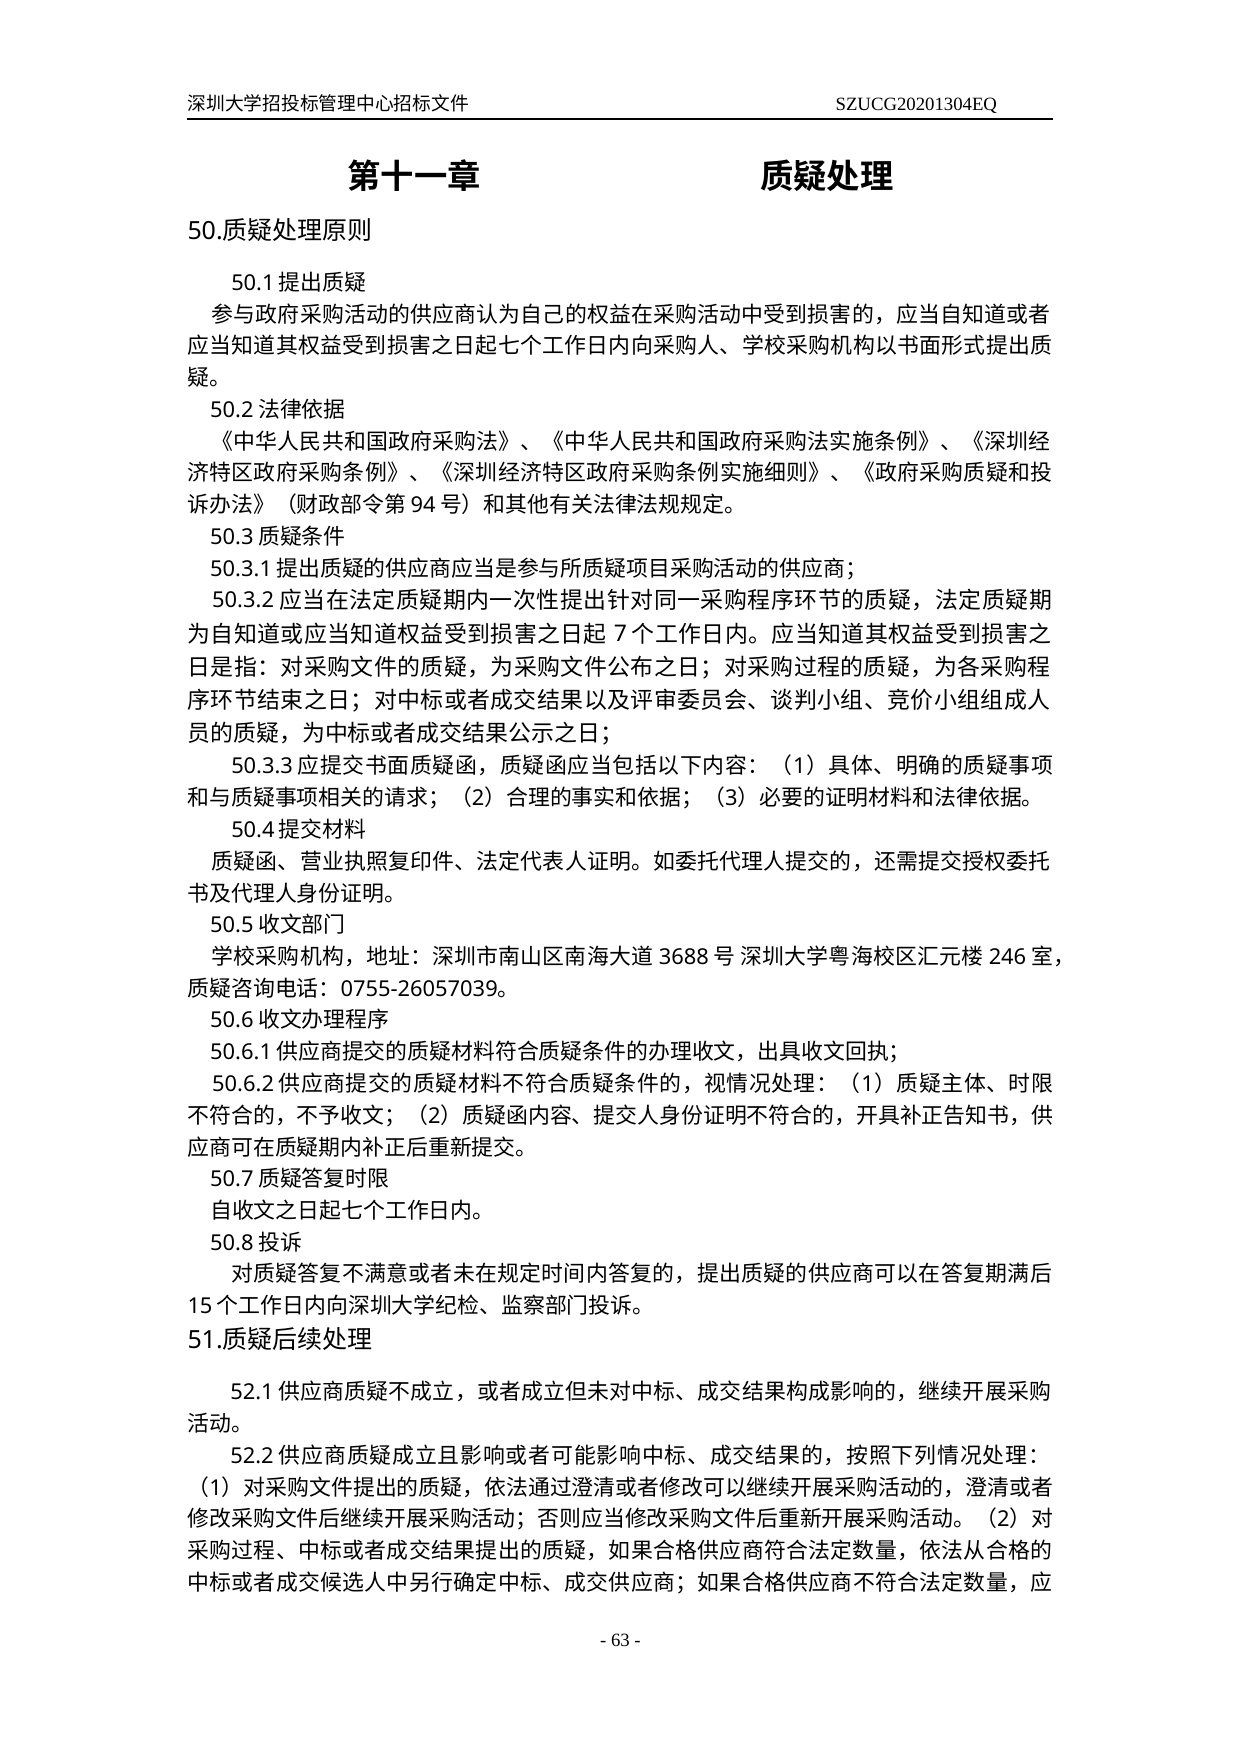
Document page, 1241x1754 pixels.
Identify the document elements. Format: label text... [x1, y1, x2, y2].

text 参与政府采购活动的供应商认为自己的权益在采购活动中受到损害的，应当自知道或者应当知道其权益受到损害之日起七个工作日内向采购人、学校采购机构以书面形式提出质疑。 [187, 297, 1053, 392]
text 《中华人民共和国政府采购法》、《中华人民共和国政府采购法实施条例》、《深圳经济特区政府采购条例》、《深圳经济特区政府采购条例实施细则》、《政府采购质疑和投诉办法》（财政部令第94号）和其他有关法律法规规定。 [187, 424, 1053, 519]
list 质疑处理 [187, 150, 1053, 198]
text 50.7质疑答复时限 [187, 1161, 1053, 1193]
text 学校采购机构，地址：深圳市南山区南海大道3688号 深圳大学粤海校区汇元楼246室，质疑咨询电话：0755-26057039。 [187, 939, 1053, 1002]
text 50.6.1供应商提交的质疑材料符合质疑条件的办理收文，出具收文回执； [187, 1034, 1053, 1066]
text 50.8投诉 [187, 1225, 1053, 1256]
text 50.4提交材料 [187, 812, 1053, 844]
text 对质疑答复不满意或者未在规定时间内答复的，提出质疑的供应商可以在答复期满后15个工作日内向深圳大学纪检、监察部门投诉。 [187, 1256, 1053, 1320]
text 52.1供应商质疑不成立，或者成立但未对中标、成交结果构成影响的，继续开展采购活动。 [187, 1374, 1053, 1438]
text 51.质疑后续处理 [187, 1320, 1053, 1356]
text 50.5收文部门 [187, 907, 1053, 939]
text 自收文之日起七个工作日内。 [187, 1193, 1053, 1225]
text 50.1提出质疑 [187, 265, 1053, 297]
text 50.3.3应提交书面质疑函，质疑函应当包括以下内容：（1）具体、明确的质疑事项和与质疑事项相关的请求；（2）合理的事实和依据；（3）必要的证明材料和法律依据。 [187, 748, 1053, 812]
text 质疑函、营业执照复印件、法定代表人证明。如委托代理人提交的，还需提交授权委托书及代理人身份证明。 [187, 844, 1053, 907]
text 50.3质疑条件 [187, 519, 1053, 551]
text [187, 1438, 1053, 1596]
text 50.质疑处理原则 [187, 211, 1053, 247]
text 50.6收文办理程序 [187, 1002, 1053, 1034]
text 50.3.1提出质疑的供应商应当是参与所质疑项目采购活动的供应商； [187, 551, 1053, 582]
text 50.2法律依据 [187, 392, 1053, 424]
text 50.6.2供应商提交的质疑材料不符合质疑条件的，视情况处理：（1）质疑主体、时限不符合的，不予收文；（2）质疑函内容、提交人身份证明不符合的，开具补正告知书，供应商可在质疑期内补正后重新提交。 [187, 1066, 1053, 1161]
text 50.3.2应当在法定质疑期内一次性提出针对同一采购程序环节的质疑，法定质疑期为自知道或应当知道权益受到损害之日起7个工作日内。应当知道其权益受到损害之日是指：对采购文件的质疑，为采购文件公布之日；对采购过程的质疑，为各采购程序环节结束之日；对中标或者成交结果以及评审委员会、谈判小组、竞价小组组成人员的质疑，为中标或者成交结果公示之日； [187, 582, 1053, 748]
